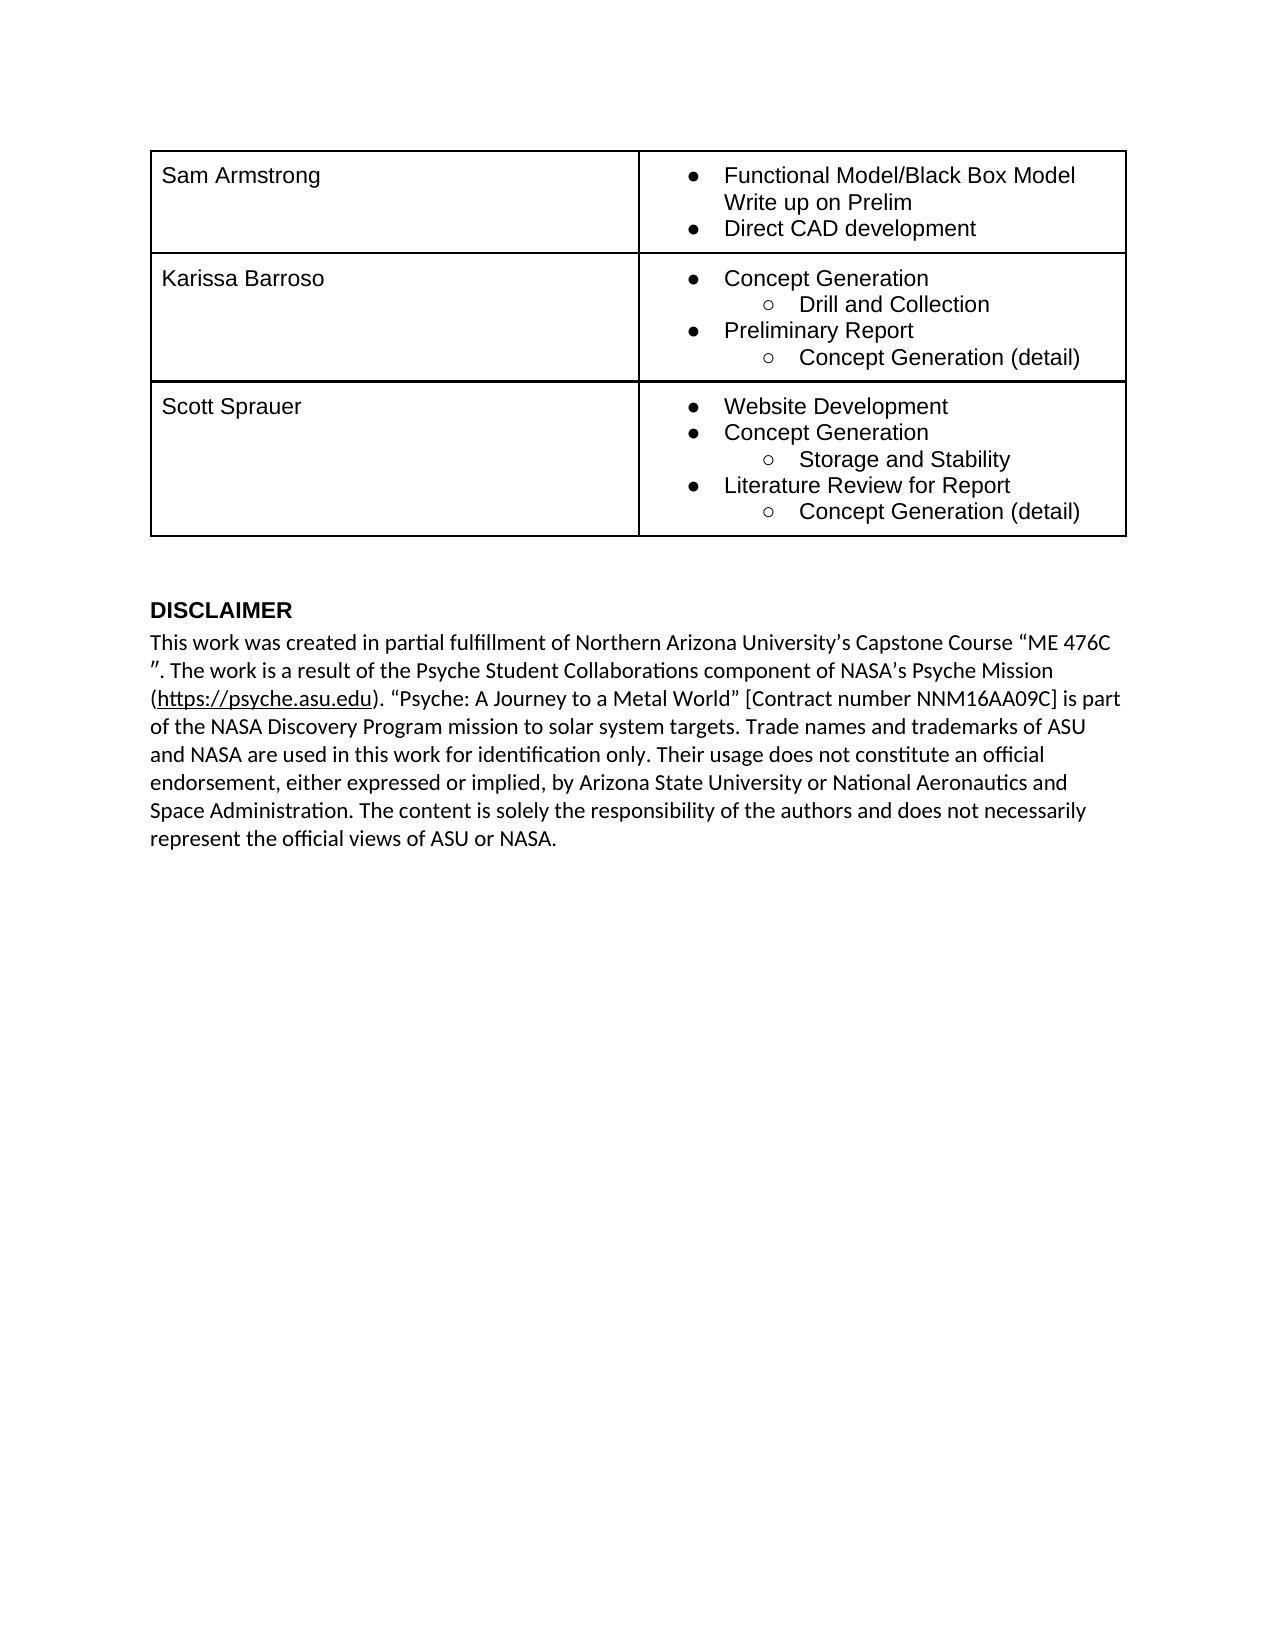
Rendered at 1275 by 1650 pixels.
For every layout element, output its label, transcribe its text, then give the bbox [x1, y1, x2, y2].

table_cell Scott Sprauer [152, 383, 638, 535]
table_cell Website Development Concept Generation Storage and Stability Literature Review for Report Concept Generation (detail) [640, 383, 1125, 535]
text This work was created in partial fulfillment of Northern Arizona University’s Capstone Course “ME 476C″. The work is a result of the Psyche Student Collaborations component of NASA’s Psyche Mission (https://psyche.asu.edu). “Psyche: A Journey to a Metal World” [Contract number NNM16AA09C] is part of the NASA Discovery Program mission to solar system targets. Trade names and trademarks of ASU and NASA are used in this work for identification only. Their usage does not constitute an official endorsement, either expressed or implied, by Arizona State University or National Aeronautics and Space Administration. The content is solely the responsibility of the authors and does not necessarily represent the official views of ASU or NASA. [150, 628, 1125, 852]
table_cell Functional Model/Black Box Model Write up on Prelim Direct CAD development [640, 152, 1125, 252]
table_cell Karissa Barroso [152, 254, 638, 380]
text DISCLAIMER [150, 597, 1125, 624]
table_cell Concept Generation Drill and Collection Preliminary Report Concept Generation (detail) [640, 254, 1125, 380]
table_cell Sam Armstrong [152, 152, 638, 252]
